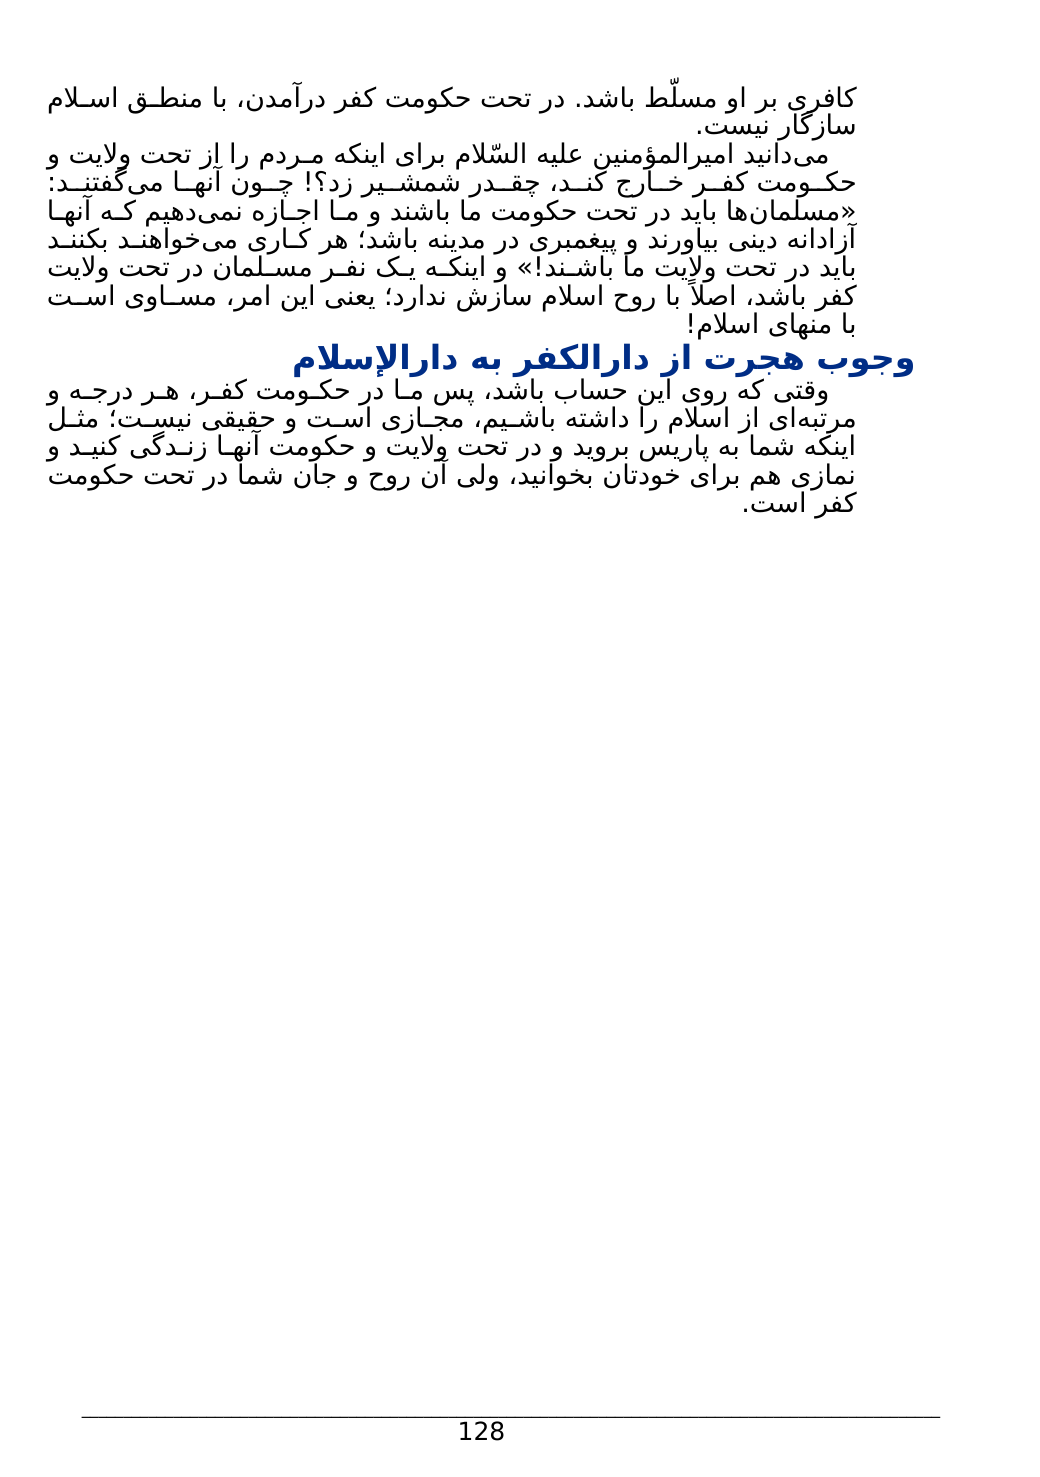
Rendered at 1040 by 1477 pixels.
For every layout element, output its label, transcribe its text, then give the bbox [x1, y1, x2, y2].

text وقتی که روی این حساب باشد، پس ما در حکومت کفر، هر درجه و مرتبه‌ای از اسلام را داشته باشیم، مجازی است و حقیقی نیست؛ مثل اینکه شما به پاریس بروید و در تحت ولایت و حکومت آنها زندگی کنید و نمازی هم برای خودتان بخوانید، ولی آن روح و جان شما در تحت حکومت کفر است. [47, 377, 857, 519]
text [47, 84, 857, 141]
subtitle وجوب هجرت از دارالکفر به دارالإسلام [106, 340, 916, 377]
text می‌دانید امیرالمؤمنین علیه السّلام برای اینکه مردم را از تحت ولایت و حکومت کفر خارج کند، چقدر شمشیر زد؟! چون آنها می‌گفتند: «مسلمان‌ها باید در تحت حکومت ما باشند و ما اجازه نمی‌دهیم که آنها آزادانه دینی بیاورند و پیغمبری در مدینه باشد؛ هر کاری می‌خواهند بکنند باید در تحت ولایت ما باشند!» و اینکه یک نفر مسلمان در تحت ولایت کفر باشد، اصلاً با روح اسلام سازش ندارد؛ یعنی این امر، مساوی است با منهای اسلام! [47, 141, 857, 340]
